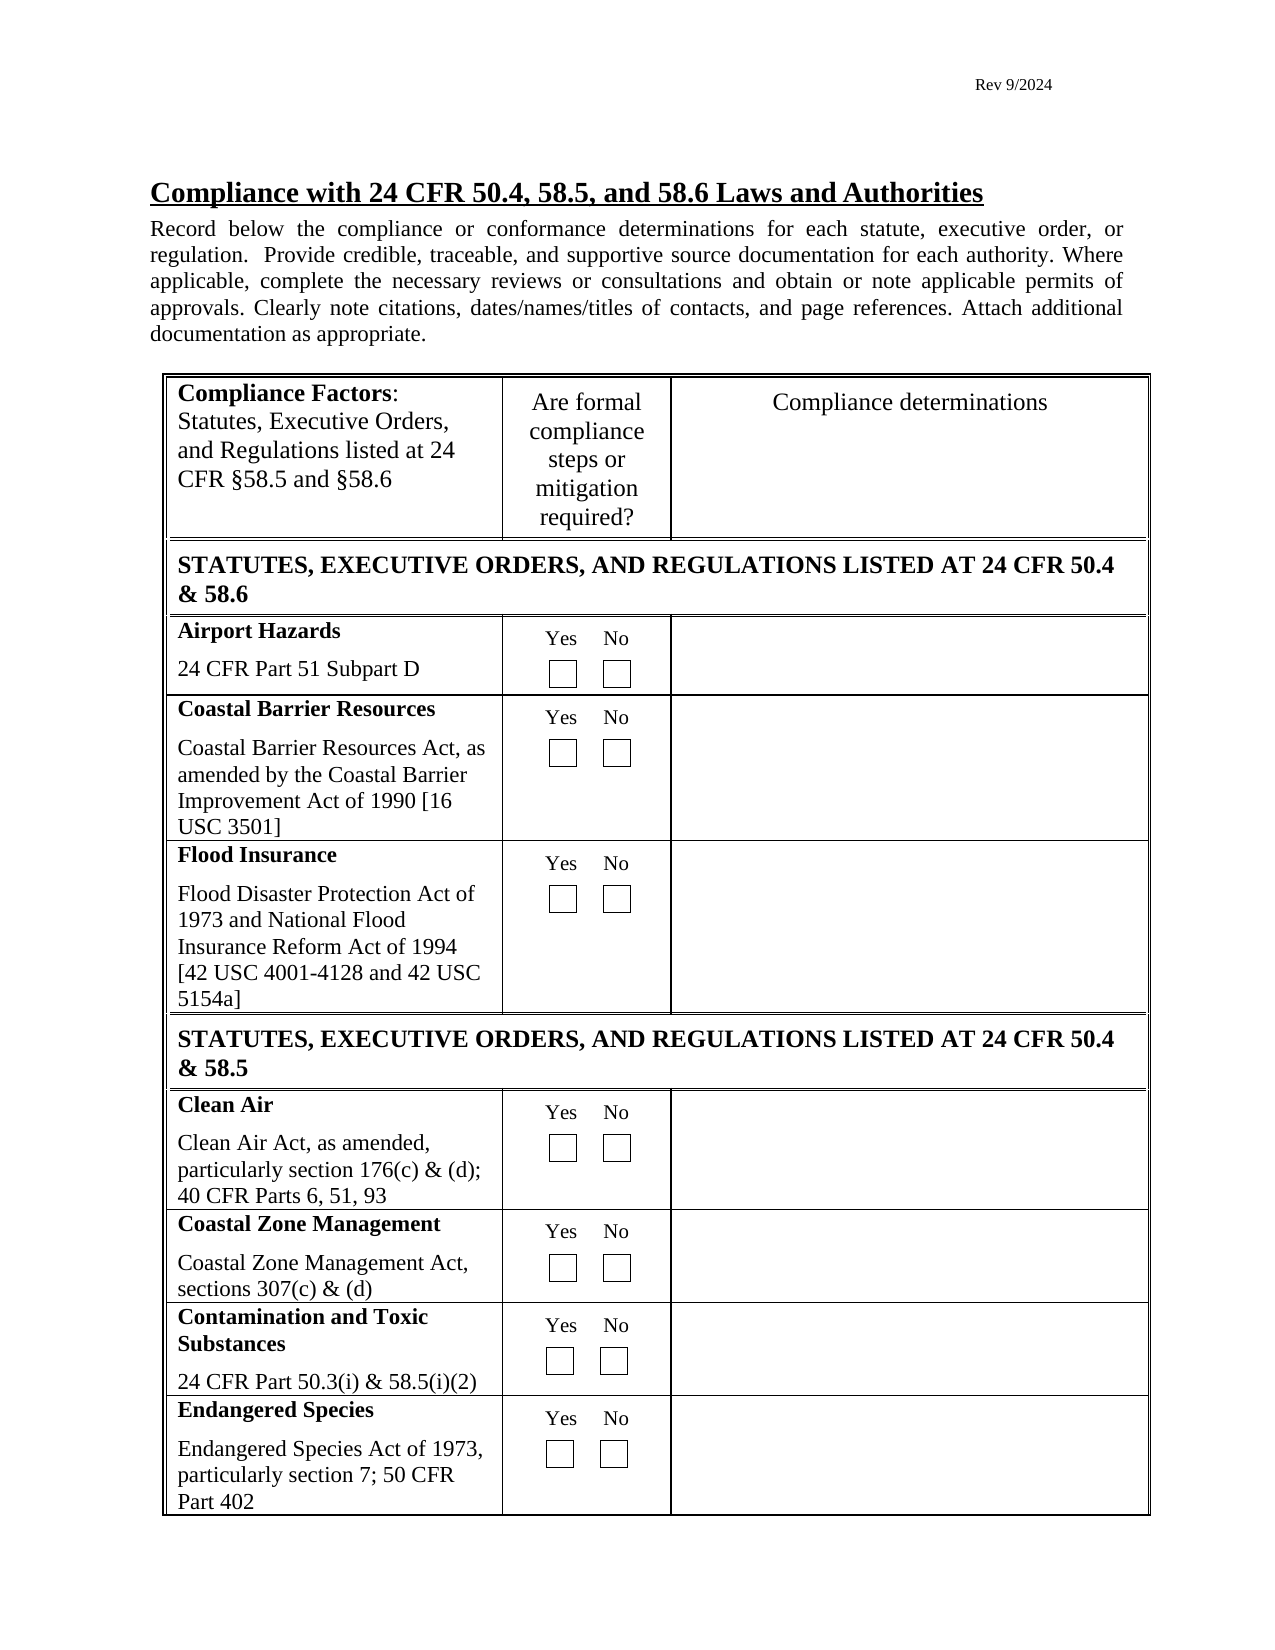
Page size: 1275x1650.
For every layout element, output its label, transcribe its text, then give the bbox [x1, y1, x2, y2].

table_header Are formal compliance steps or mitigation required? [503, 378, 670, 536]
table_cell Yes No [503, 1396, 670, 1514]
table_header Compliance determinations [672, 378, 1148, 536]
text Record below the compliance or conformance determinations for each statute, executive order, or regulation. Provide credible, traceable, and supportive source documentation for each authority. Where applicable, complete the necessary reviews or consultations and obtain or note applicable permits of approvals. Clearly note citations, dates/names/titles of contacts, and page references. Attach additional documentation as appropriate. [150, 215, 1125, 347]
table_cell Yes No [503, 1303, 670, 1395]
table_cell Yes No [503, 1091, 670, 1208]
table_cell [672, 1303, 1148, 1395]
table_cell Yes No [503, 696, 670, 840]
table_cell Yes No [503, 617, 670, 694]
table_cell Clean Air Clean Air Act, as amended, particularly section 176(c) & (d); 40 CFR Parts 6, 51, 93 [167, 1088, 502, 1208]
table_cell Yes No [503, 841, 670, 1012]
table_cell [672, 1396, 1148, 1514]
table_cell [672, 1210, 1148, 1302]
table_cell [672, 841, 1148, 1012]
table_cell Airport Hazards 24 CFR Part 51 Subpart D [167, 614, 502, 694]
table_cell Coastal Zone Management Coastal Zone Management Act, sections 307(c) & (d) [167, 1210, 502, 1302]
subtitle Compliance with 24 CFR 50.4, 58.5, and 58.6 Laws and Authorities [150, 175, 1125, 208]
table_cell [672, 1088, 1148, 1208]
table_cell Flood Insurance Flood Disaster Protection Act of 1973 and National Flood Insurance Reform Act of 1994 [42 USC 4001-4128 and 42 USC 5154a] [167, 841, 502, 1012]
table_cell STATUTES, EXECUTIVE ORDERS, AND REGULATIONS LISTED AT 24 CFR 50.4 & 58.6 [165, 536, 1149, 613]
table_cell Coastal Barrier Resources Coastal Barrier Resources Act, as amended by the Coastal Barrier Improvement Act of 1990 [16 USC 3501] [167, 696, 502, 840]
table_header Compliance Factors: Statutes, Executive Orders, and Regulations listed at 24 CFR §58.5 and §58.6 [167, 378, 502, 536]
table_cell Contamination and Toxic Substances 24 CFR Part 50.3(i) & 58.5(i)(2) [167, 1303, 502, 1395]
table_cell Endangered Species Endangered Species Act of 1973, particularly section 7; 50 CFR Part 402 [167, 1396, 502, 1514]
table_cell STATUTES, EXECUTIVE ORDERS, AND REGULATIONS LISTED AT 24 CFR 50.4 & 58.5 [167, 1012, 1148, 1087]
table_cell [672, 614, 1148, 694]
table_cell Yes No [503, 1210, 670, 1302]
table_cell [672, 696, 1148, 840]
